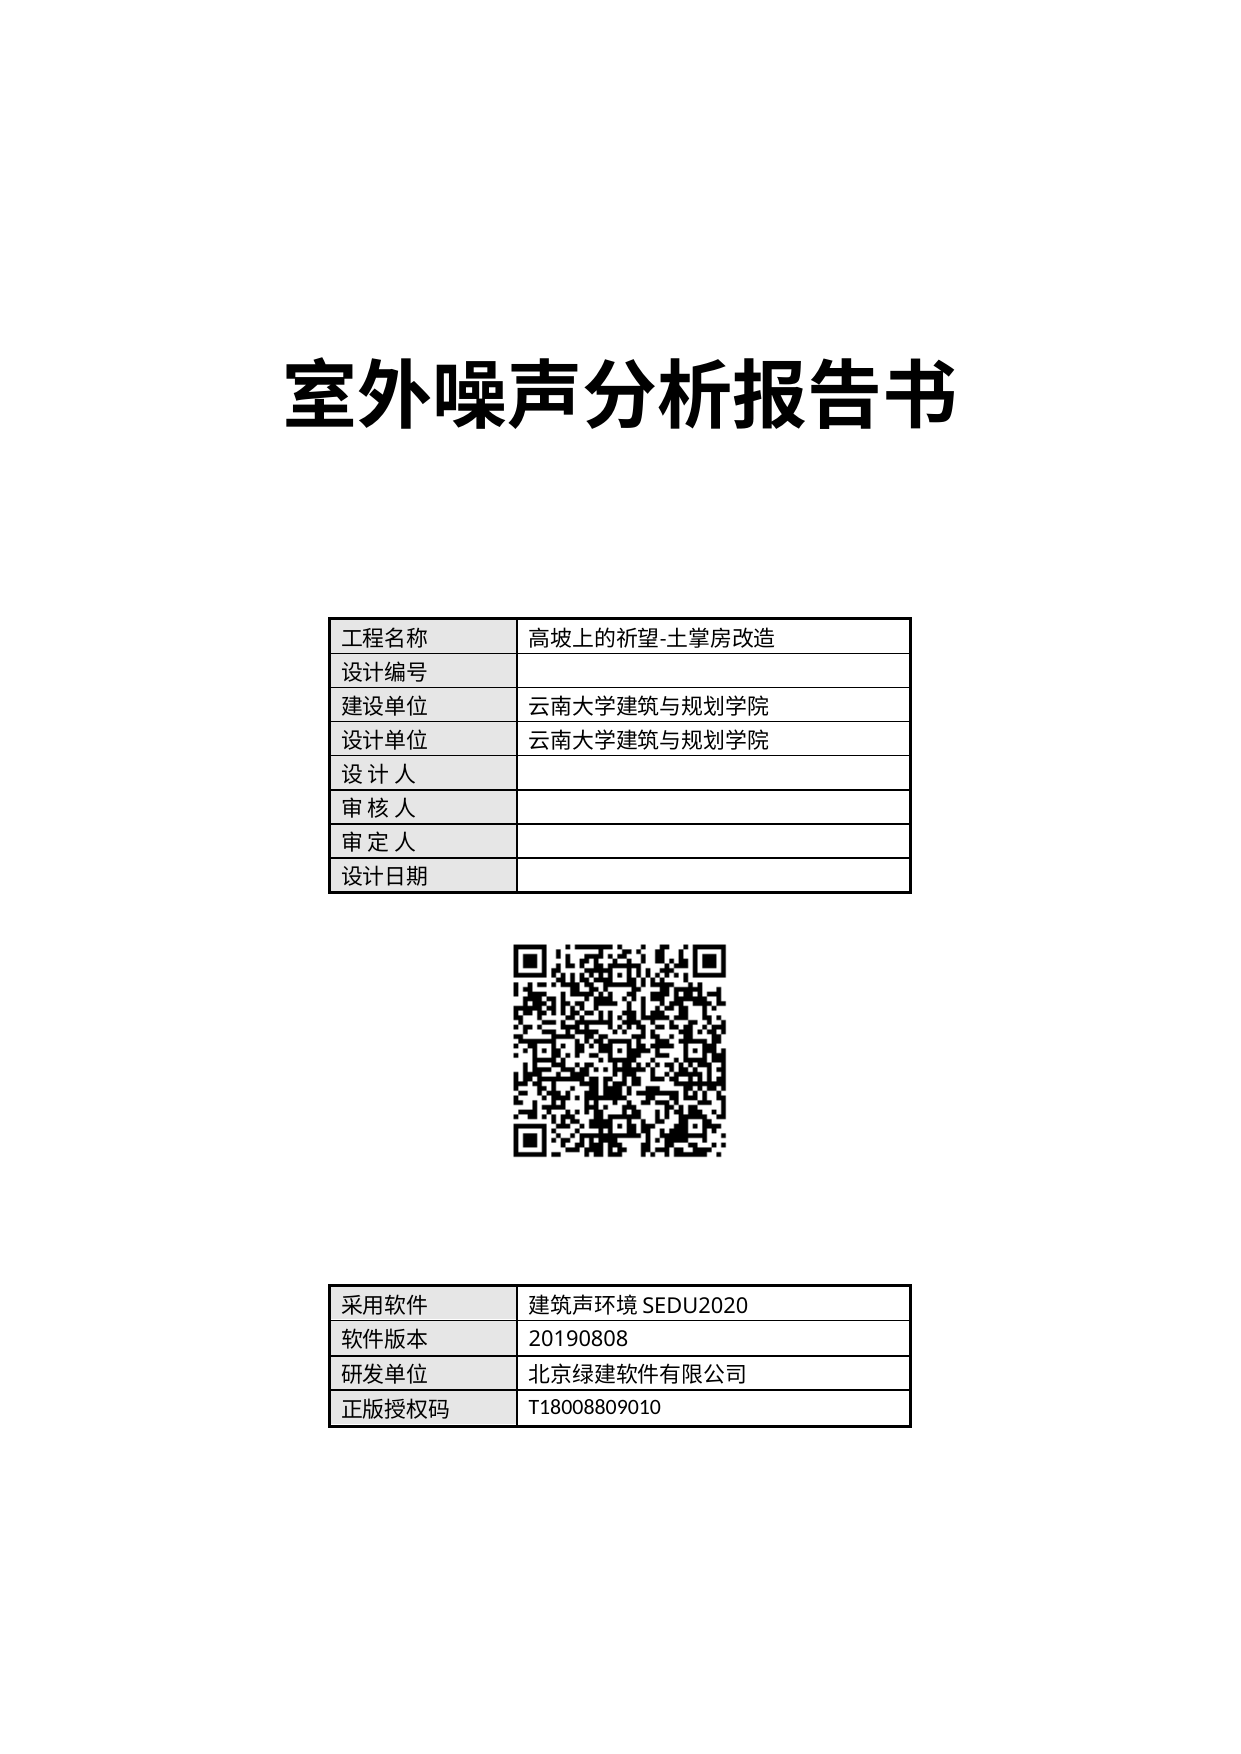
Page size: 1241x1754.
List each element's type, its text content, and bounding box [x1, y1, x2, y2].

table_cell 云南大学建筑与规划学院 [518, 722, 909, 755]
table_header 高坡上的祈望-土掌房改造 [518, 620, 909, 653]
table_cell 20190808 [518, 1321, 909, 1355]
table_cell 设 计 人 [331, 756, 516, 789]
table_header 采用软件 [331, 1287, 516, 1319]
table_cell 设计日期 [331, 859, 516, 891]
table_cell 云南大学建筑与规划学院 [518, 688, 909, 721]
table_cell 审 核 人 [331, 791, 516, 823]
table_cell [518, 859, 909, 891]
table_header 建筑声环境SEDU2020 [518, 1287, 909, 1319]
table_header 工程名称 [331, 620, 516, 653]
table_cell [518, 825, 909, 857]
table_cell 研发单位 [331, 1357, 516, 1389]
table_cell [518, 756, 909, 789]
table_cell 设计编号 [331, 654, 516, 687]
table_cell [518, 654, 909, 687]
table_cell [518, 791, 909, 823]
table_cell 软件版本 [331, 1321, 516, 1355]
table_cell 正版授权码 [331, 1391, 516, 1424]
table_cell 审 定 人 [331, 825, 516, 857]
table_cell T18008809010 [518, 1391, 909, 1424]
table_cell 设计单位 [331, 722, 516, 755]
text 室外噪声分析报告书 [148, 324, 1092, 454]
picture [496, 926, 745, 1176]
table_cell 北京绿建软件有限公司 [518, 1357, 909, 1389]
table_cell 建设单位 [331, 688, 516, 721]
